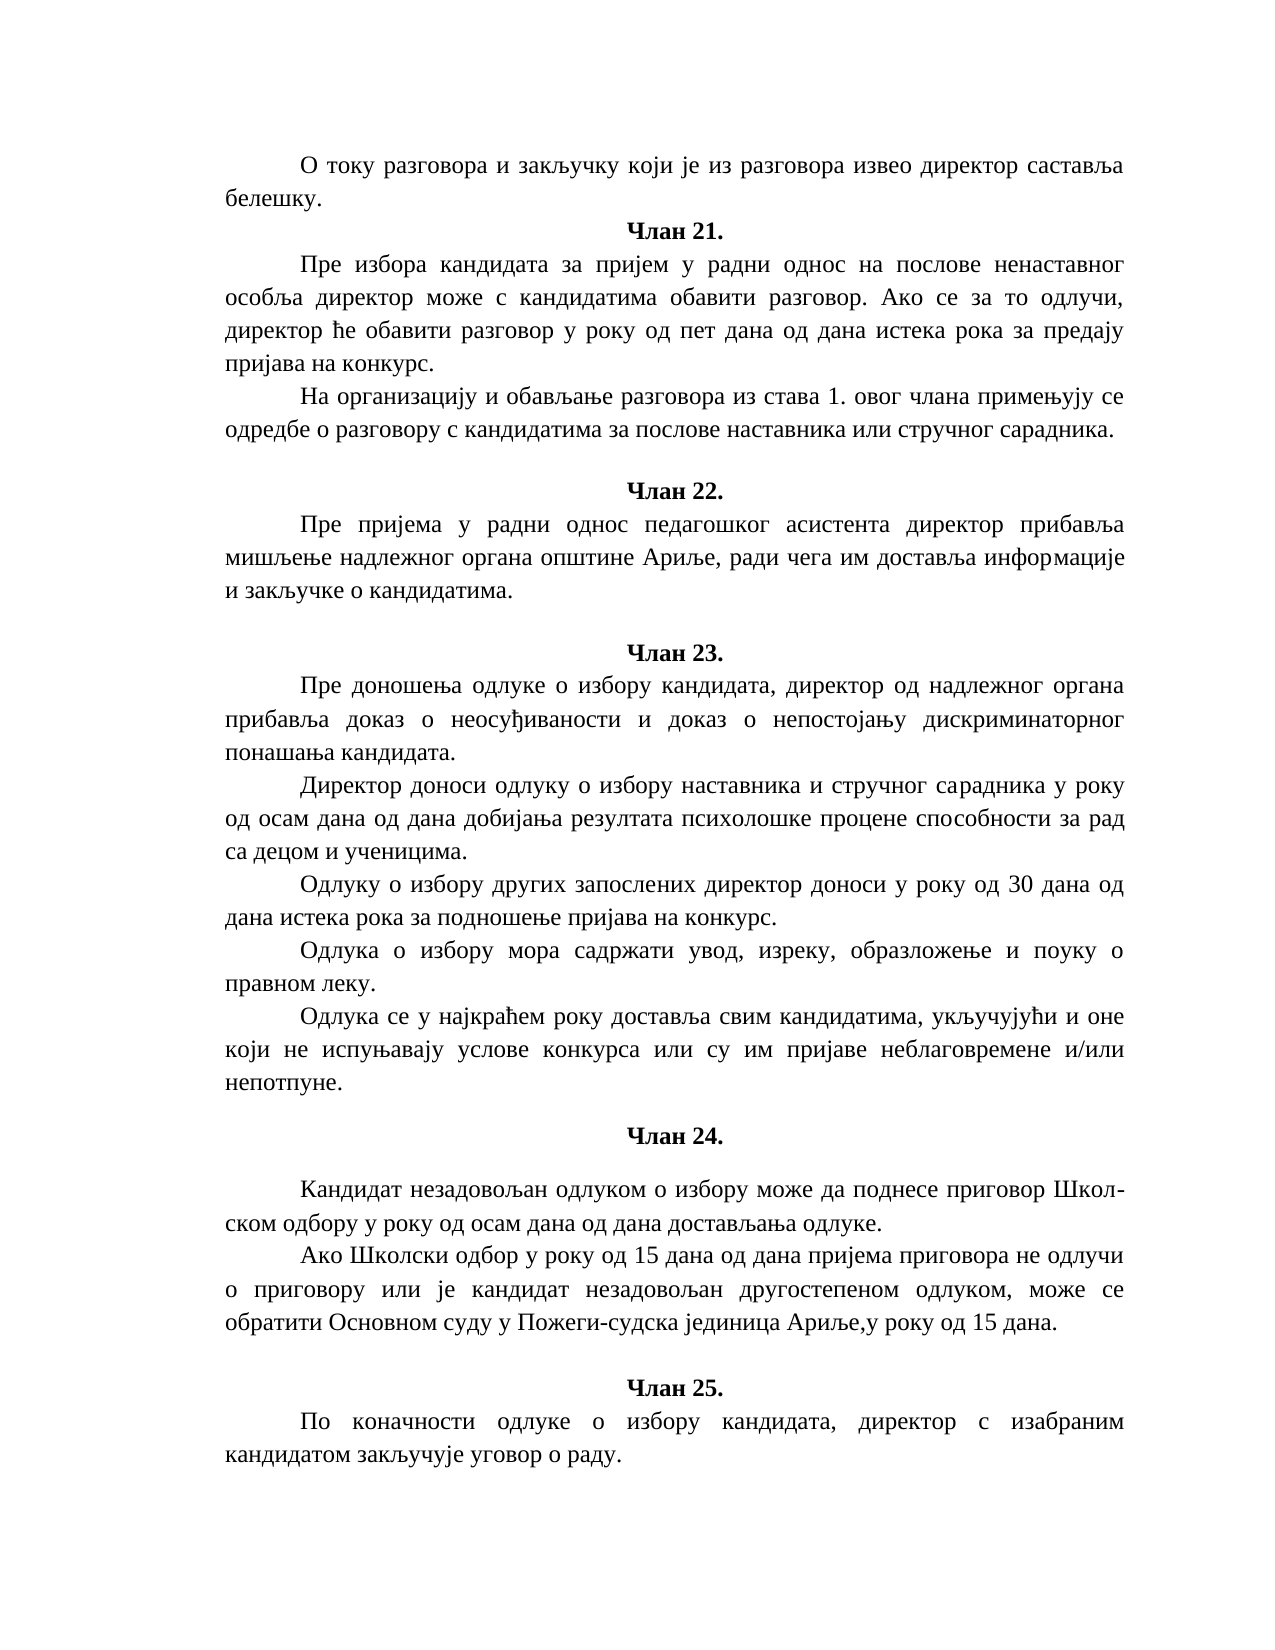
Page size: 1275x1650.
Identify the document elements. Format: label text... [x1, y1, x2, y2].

list Кандидат незадовољан одлуком о избору може да поднесе приговор Школском одбору у року од осам дана од дана достављања одлуке. [225, 1174, 1125, 1236]
list Пре пријема у радни однос педагошког асистента директор прибавља мишљење надлежног органа општине Ариље, ради чега им доставља информације и закључке о кандидатима. [225, 509, 1125, 604]
list Члан 25. [225, 1373, 1125, 1401]
list Члан 22. [225, 476, 1125, 505]
list Пре избора кандидата за пријем у радни однос на послове ненаставног особља директор може с кандидатима обавити разговор. Ако се за то одлучи, директор ће обавити разговор у року од пет дана од дана истека рока за предају пријава на конкурс. [225, 249, 1125, 377]
list Одлука о избору мора садржати увод, изреку, образложење и поуку о правном леку. [225, 935, 1125, 997]
text Члан 24. [150, 1121, 1125, 1149]
list На организацију и обављање разговора из става 1. овог члана примењују се одредбе о разговору с кандидатима за послове наставника или стручног сарадника. [225, 381, 1125, 443]
list Члан 21. [225, 216, 1125, 245]
list Члан 23. [225, 638, 1125, 666]
list Одлуку о избору других запослених директор доноси у року од 30 дана од дана истека рока за подношење пријава на конкурс. [225, 869, 1125, 931]
list Одлука се у најкраћем року доставља свим кандидатима, укључујући и оне који не испуњавају услове конкурса или су им пријаве неблаговремене и/или непотпуне. [225, 1001, 1125, 1096]
list Пре доношења одлуке о избору кандидата, директор од надлежног органа прибавља доказ о неосуђиваности и доказ о непостојању дискриминаторног понашања кандидата. [225, 671, 1125, 765]
list Директор доноси одлуку о избору наставника и стручног сарадника у року од осам дана од дана добијања резултата психолошке процене способности за рад са децом и ученицима. [225, 770, 1125, 864]
list О току разговора и закључку који је из разговора извео директор саставља белешку. [225, 150, 1125, 212]
list По коначности одлуке о избору кандидата, директор с изабраним кандидатом закључује уговор о раду. [225, 1406, 1125, 1467]
list Ако Школски одбор у року од 15 дана од дана пријема приговора не одлучи о приговору или је кандидат незадовољан другостепеном одлуком, може се обратити Основном суду у Пожеги-судска јединица Ариље,у року од 15 дана. [225, 1241, 1125, 1335]
